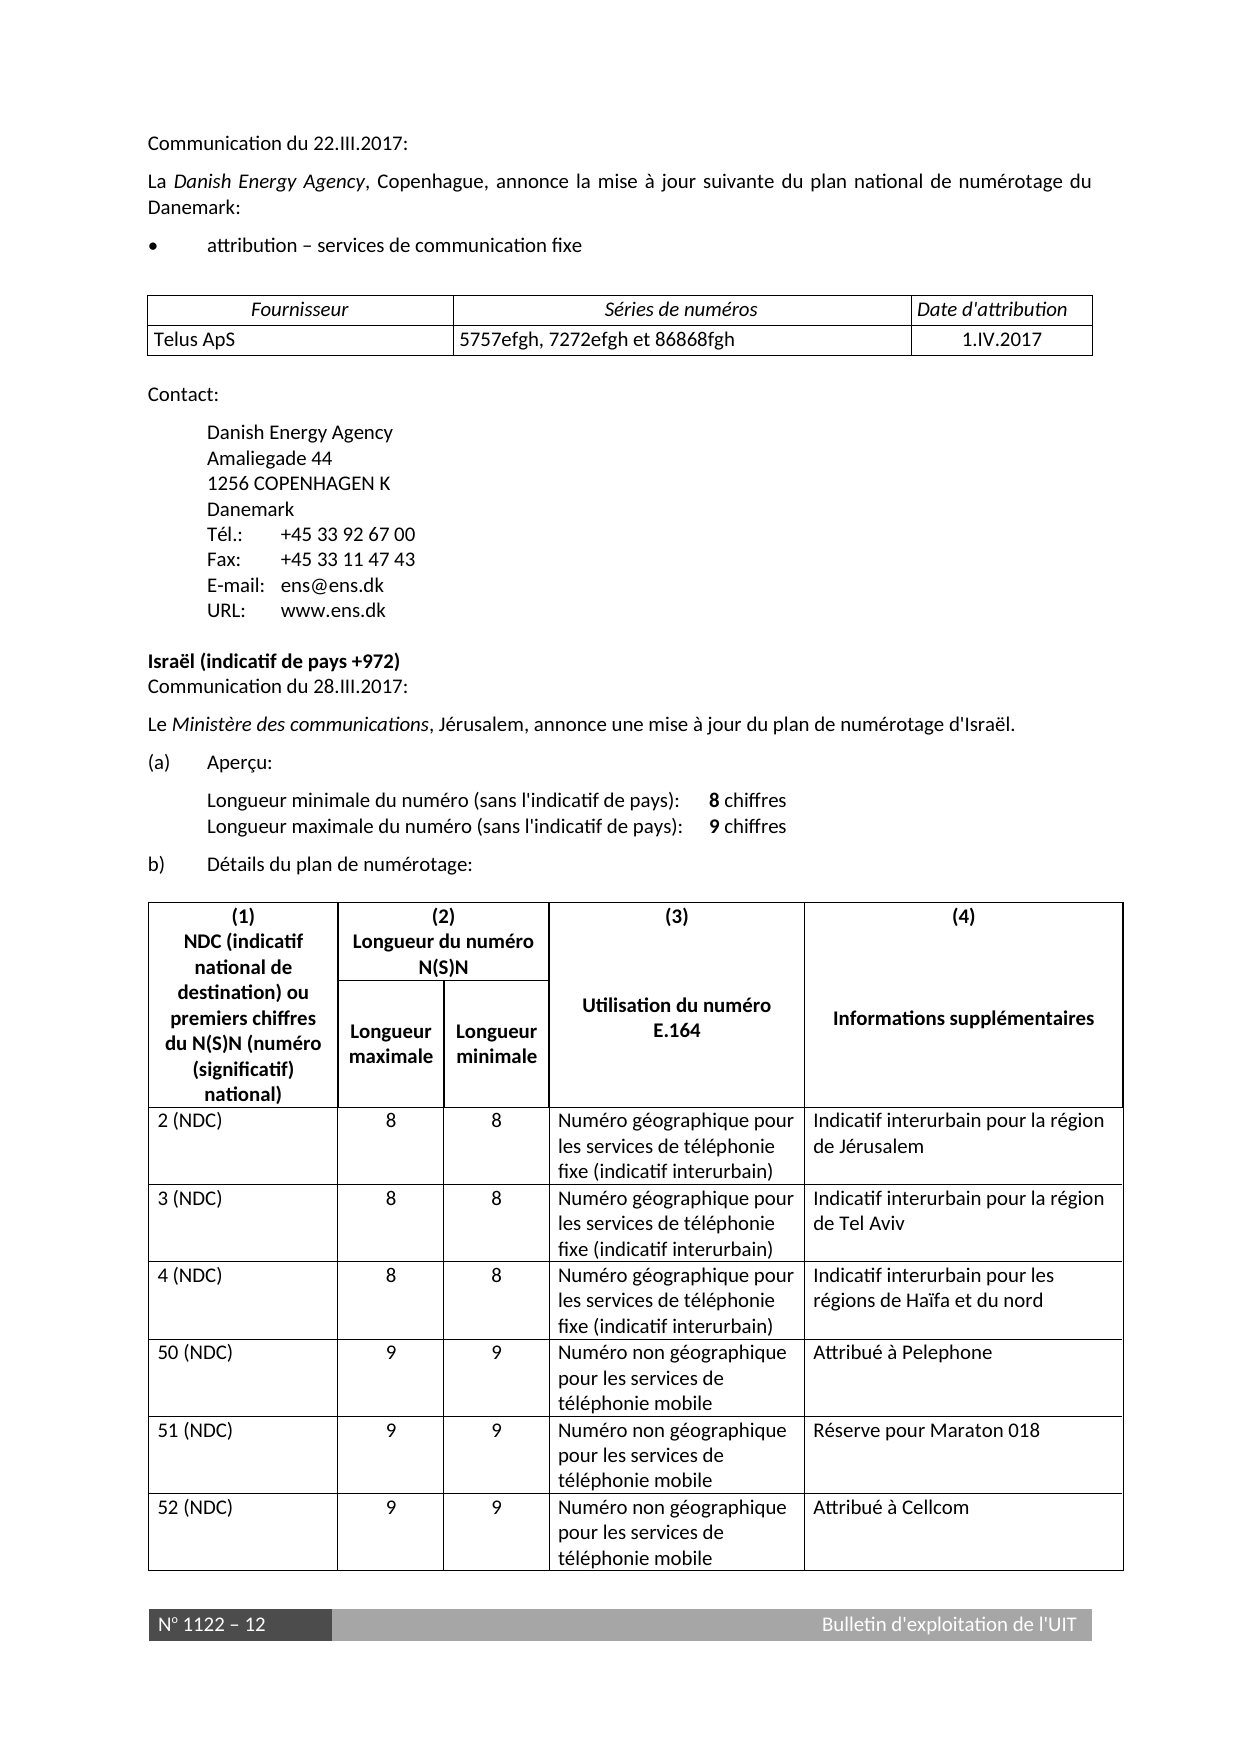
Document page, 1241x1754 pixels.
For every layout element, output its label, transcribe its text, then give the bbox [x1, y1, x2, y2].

table_cell 8 [338, 1262, 443, 1338]
table_cell Indicatif interurbain pour les régions de Haïfa et du nord [805, 1261, 1123, 1338]
table_cell Telus ApS [148, 326, 453, 355]
table_cell Attribué à Cellcom [805, 1493, 1123, 1570]
table_cell 9 [444, 1494, 549, 1570]
table_header Fournisseur [148, 296, 453, 325]
text Le Ministère des communications, Jérusalem, annonce une mise à jour du plan de numérotage d'Israël. [148, 712, 1092, 737]
text Longueur minimale du numéro (sans l'indicatif de pays): 8 chiffres Longueur maximale du numéro (sans l'indicatif de pays): 9 chiffres [148, 787, 1092, 838]
table_cell Indicatif interurbain pour la région de Tel Aviv [805, 1184, 1123, 1261]
table_cell 9 [444, 1340, 549, 1416]
table_cell Indicatif interurbain pour la région de Jérusalem [805, 1108, 1123, 1184]
text b) Détails du plan de numérotage: [148, 851, 1092, 876]
table_cell 5757efgh, 7272efgh et 86868fgh [454, 326, 911, 355]
table_cell 8 [444, 1108, 549, 1184]
table_cell Numéro géographique pour les services de téléphonie fixe (indicatif interurbain) [550, 1262, 804, 1338]
table_cell 9 [338, 1494, 443, 1570]
table_cell Réserve pour Maraton 018 [805, 1416, 1123, 1493]
text Israël (indicatif de pays +972) [148, 648, 1092, 674]
text Communication du 22.III.2017: [148, 131, 1092, 156]
table_cell 50 (NDC) [149, 1340, 337, 1416]
table_cell 52 (NDC) [149, 1494, 337, 1570]
table_cell NDC (indicatif national de destination) ou premiers chiffres du N(S)N (numéro (significatif) national) [149, 929, 337, 1107]
table_header Date d'attribution [912, 296, 1092, 325]
table_header Séries de numéros [454, 296, 911, 325]
table_cell 4 (NDC) [149, 1262, 337, 1338]
table_cell 9 [338, 1340, 443, 1416]
table_header (3) [550, 903, 804, 929]
table_cell Informations supplémentaires [805, 929, 1122, 1107]
table_cell 8 [338, 1185, 443, 1261]
table_cell Numéro non géographique pour les services de téléphonie mobile [550, 1494, 804, 1570]
table_cell 51 (NDC) [149, 1417, 337, 1493]
table_header (1) [149, 903, 337, 929]
text Contact: [148, 382, 1092, 407]
table_cell 9 [338, 1417, 443, 1493]
table_cell 8 [338, 1108, 443, 1184]
table_cell Numéro non géographique pour les services de téléphonie mobile [550, 1417, 804, 1493]
text • attribution – services de communication fixe [148, 232, 1092, 257]
table_cell Longueur du numéro N(S)N [339, 929, 548, 979]
table_cell 3 (NDC) [149, 1185, 337, 1261]
table_header (4) [805, 903, 1122, 929]
table_cell Numéro non géographique pour les services de téléphonie mobile [550, 1340, 804, 1416]
table_cell 2 (NDC) [149, 1108, 337, 1184]
table_header (2) [339, 903, 548, 929]
table_cell Longueur minimale [445, 981, 548, 1107]
table_cell 8 [444, 1185, 549, 1261]
table_cell Longueur maximale [339, 981, 443, 1107]
table_cell Numéro géographique pour les services de téléphonie fixe (indicatif interurbain) [550, 1185, 804, 1261]
table_cell Utilisation du numéro E.164 [550, 929, 804, 1107]
text Danish Energy Agency Amaliegade 44 1256 COPENHAGEN K Danemark Tél.: +45 33 92 67 00 Fax: +45 33 11 47 43 E-mail: ens@ens.dk URL: www.ens.dk [148, 419, 1092, 623]
table_cell 8 [444, 1262, 549, 1338]
table_cell Numéro géographique pour les services de téléphonie fixe (indicatif interurbain) [550, 1108, 804, 1184]
table_cell Attribué à Pelephone [805, 1339, 1123, 1416]
text Communication du 28.III.2017: [148, 674, 1092, 699]
text La Danish Energy Agency, Copenhague, annonce la mise à jour suivante du plan national de numérotage du Danemark: [148, 168, 1092, 219]
table_cell 9 [444, 1417, 549, 1493]
table_cell 1.IV.2017 [912, 326, 1092, 355]
text (a) Aperçu: [148, 749, 1092, 775]
